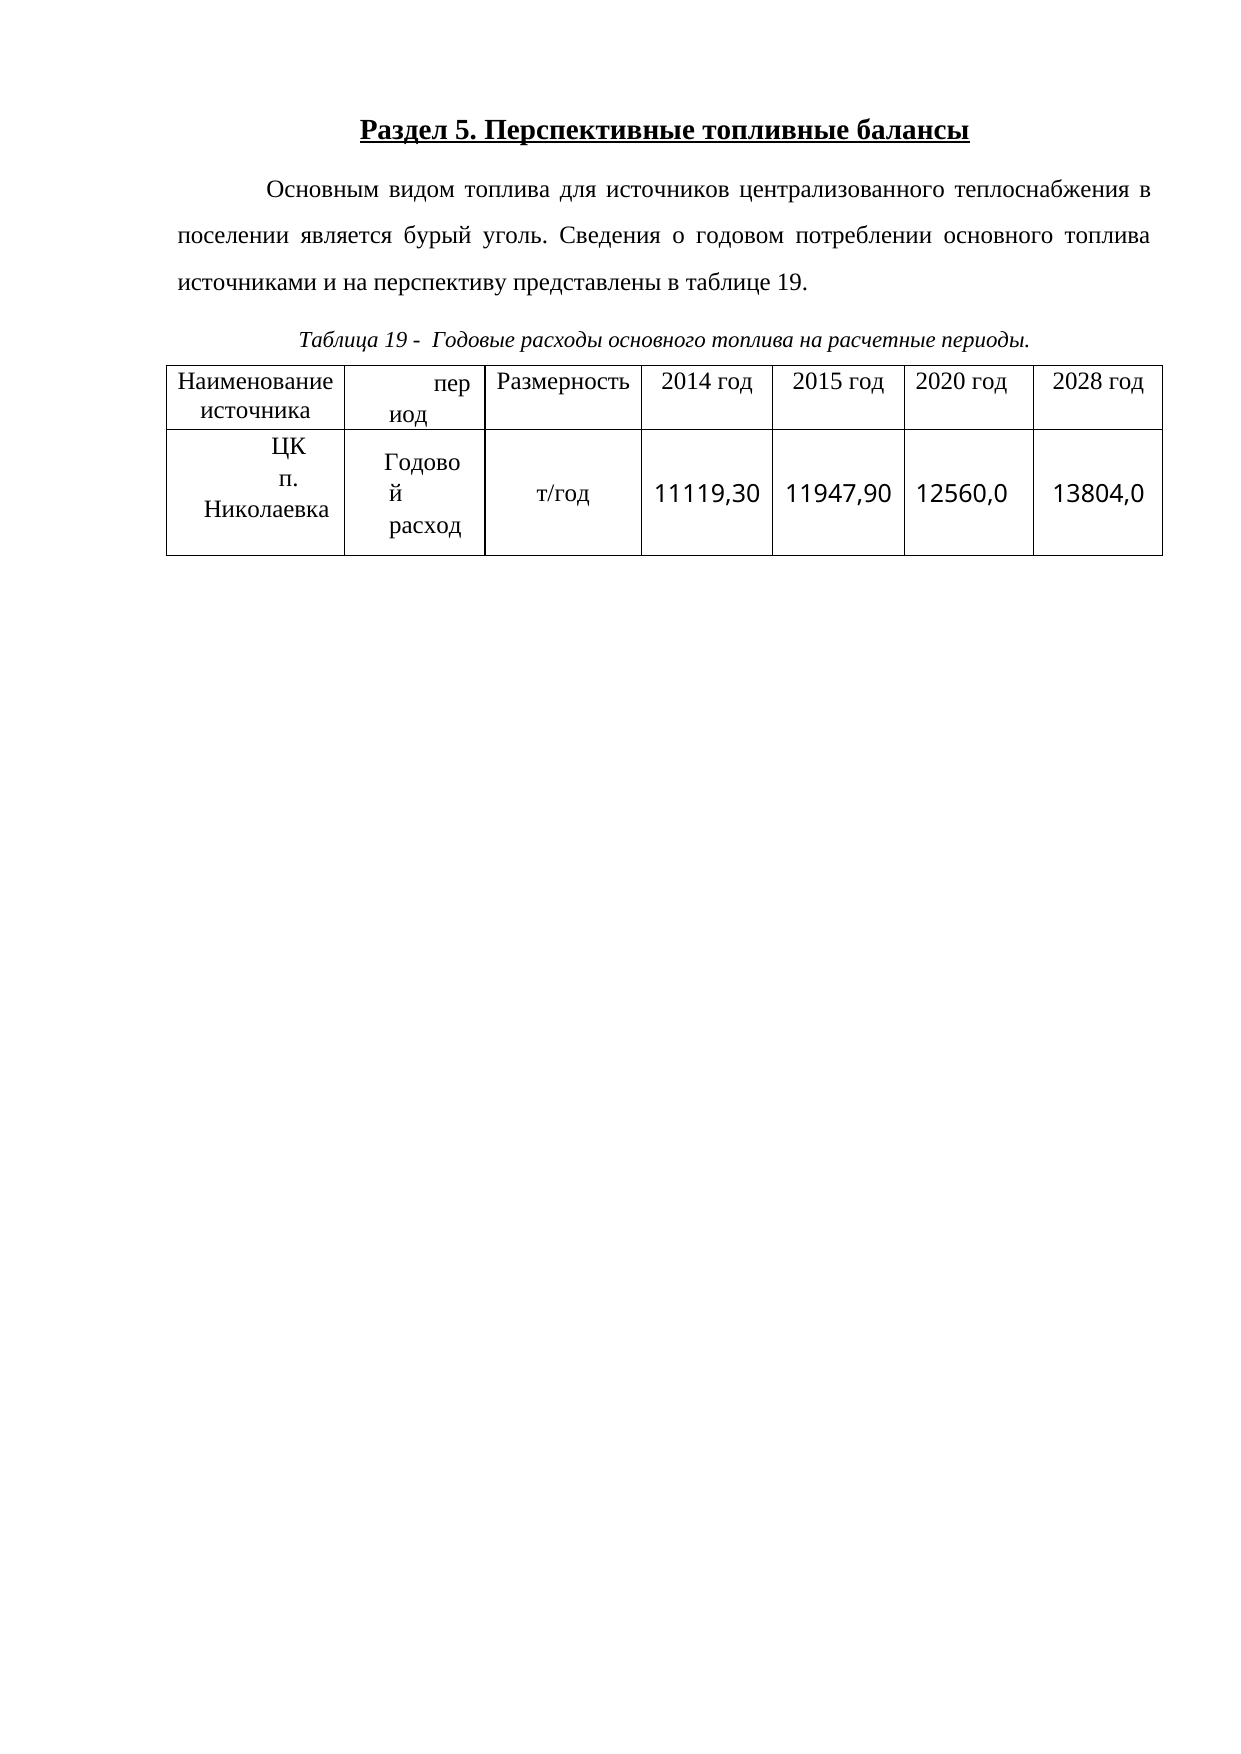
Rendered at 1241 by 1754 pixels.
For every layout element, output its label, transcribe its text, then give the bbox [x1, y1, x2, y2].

table_cell 11119,30 [642, 430, 772, 555]
text Таблица 19 - Годовые расходы основного топлива на расчетные периоды. [177, 325, 1152, 353]
table_header 2014 год [642, 366, 772, 428]
table_cell 11947,90 [773, 430, 904, 555]
text Основным видом топлива для источников централизованного теплоснабжения в поселении является бурый уголь. Сведения о годовом потреблении основного топлива источниками и на перспективу представлены в таблице 19. [177, 160, 1152, 300]
text Раздел 5. Перспективные топливные балансы [177, 112, 1152, 146]
table_header 2028 год [1034, 366, 1162, 428]
table_header 2015 год [773, 366, 904, 428]
table_header период [345, 366, 484, 428]
table_cell Годовой расход [345, 430, 484, 555]
table_cell 13804,0 [1034, 430, 1162, 555]
table_header Наименование источника [167, 366, 344, 428]
table_cell ЦК п. Николаевка [167, 430, 344, 555]
table_header 2020 год [905, 366, 1033, 428]
table_cell 12560,0 [905, 430, 1033, 555]
table_cell т/год [486, 430, 641, 555]
table_header Размерность [486, 366, 641, 428]
